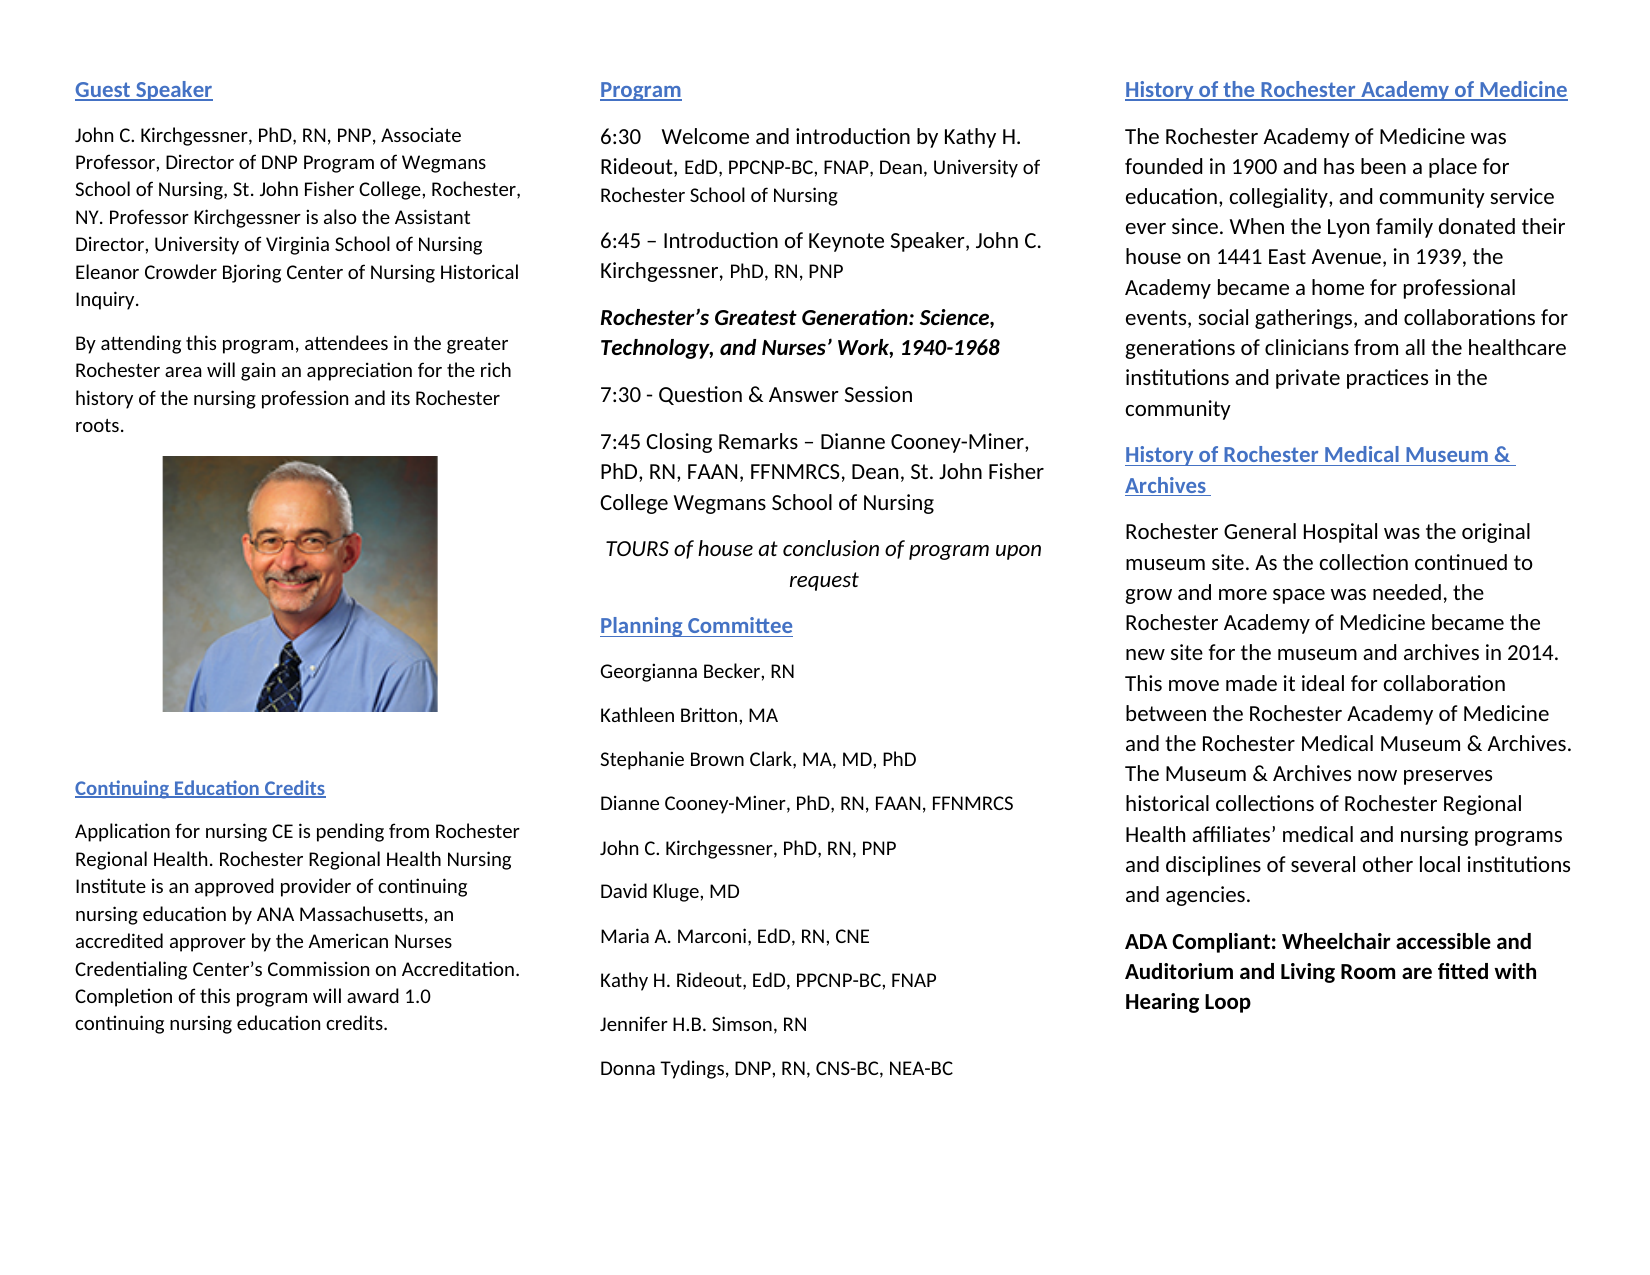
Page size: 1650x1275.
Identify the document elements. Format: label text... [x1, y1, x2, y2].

text David Kluge, MD [600, 879, 1050, 904]
text Dianne Cooney-Miner, PhD, RN, FAAN, FFNMRCS [600, 791, 1050, 816]
text John C. Kirchgessner, PhD, RN, PNP [600, 835, 1050, 860]
text Rochester’s Greatest Generation: Science, Technology, and Nurses’ Work, 1940-1968 [600, 303, 1050, 361]
text Program [600, 75, 1050, 103]
text John C. Kirchgessner, PhD, RN, PNP, Associate Professor, Director of DNP Program of Wegmans School of Nursing, St. John Fisher College, Rochester, NY. Professor Kirchgessner is also the Assistant Director, University of Virginia School of Nursing Eleanor Crowder Bjoring Center of Nursing Historical Inquiry. [75, 122, 525, 312]
text Stephanie Brown Clark, MA, MD, PhD [600, 747, 1050, 772]
text Donna Tydings, DNP, RN, CNS-BC, NEA-BC [600, 1055, 1050, 1080]
text 7:30 - Question & Answer Session [600, 380, 1050, 408]
text 6:45 – Introduction of Keynote Speaker, John C. Kirchgessner, PhD, RN, PNP [600, 226, 1050, 284]
text TOURS of house at conclusion of program upon request [600, 534, 1050, 593]
text History of the Rochester Academy of Medicine [1125, 75, 1575, 103]
text Application for nursing CE is pending from Rochester Regional Health. Rochester Regional Health Nursing Institute is an approved provider of continuing nursing education by ANA Massachusetts, an accredited approver by the American Nurses Credentialing Center’s Commission on Accreditation. Completion of this program will award 1.0 continuing nursing education credits. [75, 819, 525, 1036]
text Kathleen Britton, MA [600, 702, 1050, 728]
text The Rochester Academy of Medicine was founded in 1900 and has been a place for education, collegiality, and community service ever since. When the Lyon family donated their house on 1441 East Avenue, in 1939, the Academy became a home for professional events, social gatherings, and collaborations for generations of clinicians from all the healthcare institutions and private practices in the community [1125, 122, 1575, 422]
text Maria A. Marconi, EdD, RN, CNE [600, 923, 1050, 948]
text 7:45 Closing Remarks – Dianne Cooney-Miner, PhD, RN, FAAN, FFNMRCS, Dean, St. John Fisher College Wegmans School of Nursing [600, 427, 1050, 516]
text Planning Committee [600, 612, 1050, 639]
text 6:30 Welcome and introduction by Kathy H. Rideout, EdD, PPCNP-BC, FNAP, Dean, University of Rochester School of Nursing [600, 122, 1050, 207]
text Jennifer H.B. Simson, RN [600, 1011, 1050, 1036]
text Kathy H. Rideout, EdD, PPCNP-BC, FNAP [600, 967, 1050, 992]
text Guest Speaker [75, 75, 525, 103]
text Rochester General Hospital was the original museum site. As the collection continued to grow and more space was needed, the Rochester Academy of Medicine became the new site for the museum and archives in 2014. This move made it ideal for collaboration between the Rochester Academy of Medicine and the Rochester Medical Museum & Archives. The Museum & Archives now preserves historical collections of Rochester Regional Health affiliates’ medical and nursing programs and disciplines of several other local institutions and agencies. [1125, 518, 1575, 908]
text History of Rochester Medical Museum & Archives [1125, 441, 1575, 499]
picture [162, 456, 438, 712]
text Continuing Education Credits [75, 775, 525, 800]
text ADA Compliant: Wheelchair accessible and Auditorium and Living Room are fitted with Hearing Loop [1125, 927, 1575, 1016]
text By attending this program, attendees in the greater Rochester area will gain an appreciation for the rich history of the nursing profession and its Rochester roots. [75, 330, 525, 438]
text Georgianna Becker, RN [600, 658, 1050, 684]
